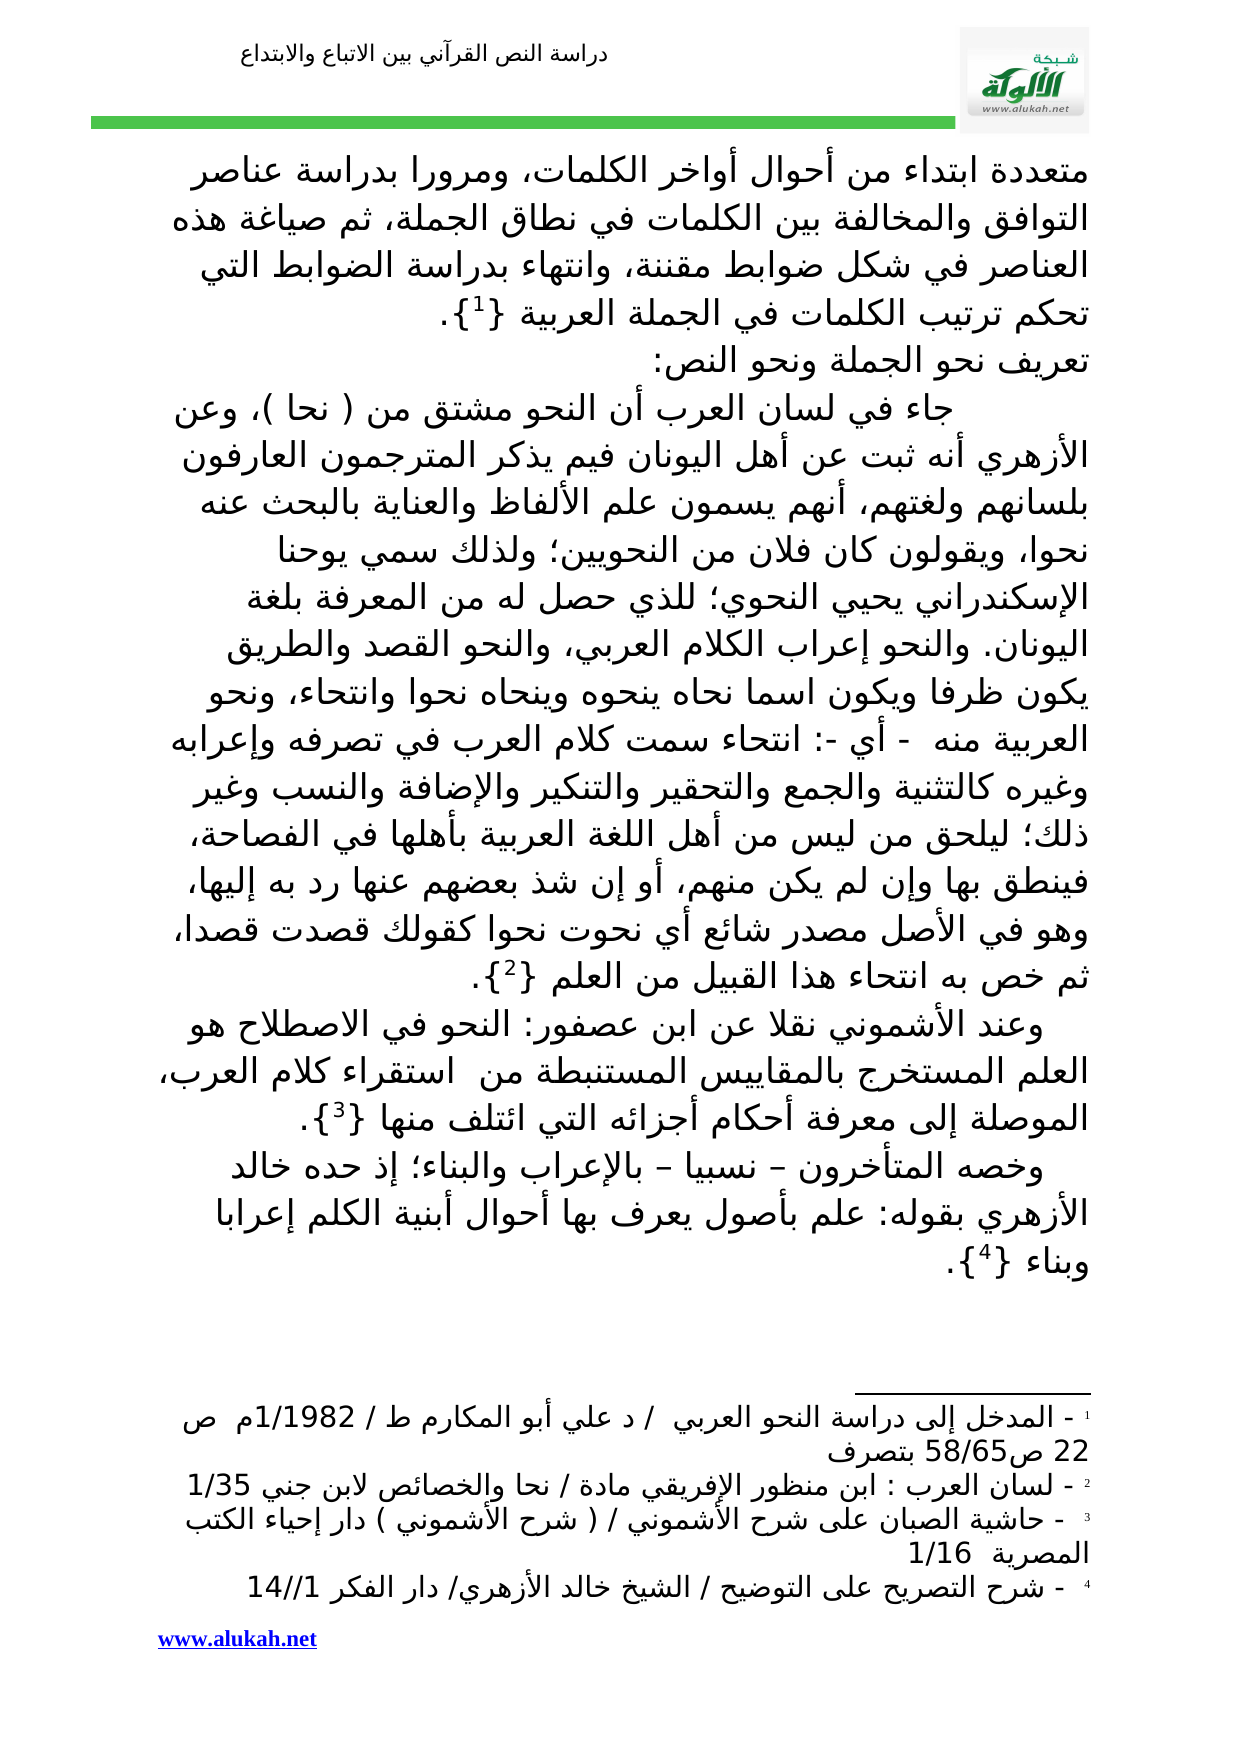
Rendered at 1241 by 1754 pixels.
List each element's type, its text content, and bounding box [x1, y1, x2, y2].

text وعند الأشموني نقلا عن ابن عصفور: النحو في الاصطلاح هو العلم المستخرج بالمقاييس المستنبطة من استقراء كلام العرب، الموصلة إلى معرفة أحكام أجزائه التي ائتلف منها {}. [150, 1003, 1090, 1139]
text جاء في لسان العرب أن النحو مشتق من ( نحا )، وعن الأزهري أنه ثبت عن أهل اليونان فيم يذكر المترجمون العارفون بلسانهم ولغتهم، أنهم يسمون علم الألفاظ والعناية بالبحث عنه نحوا، ويقولون كان فلان من النحويين؛ ولذلك سمي يوحنا الإسكندراني يحيي النحوي؛ للذي حصل له من المعرفة بلغة اليونان. والنحو إعراب الكلام العربي، والنحو القصد والطريق يكون ظرفا ويكون اسما نحاه ينحوه وينحاه نحوا وانتحاء، ونحو العربية منه - أي -: انتحاء سمت كلام العرب في تصرفه وإعرابه وغيره كالتثنية والجمع والتحقير والتنكير والإضافة والنسب وغير ذلك؛ ليلحق من ليس من أهل اللغة العربية بأهلها في الفصاحة، فينطق بها وإن لم يكن منهم، أو إن شذ بعضهم عنها رد به إليها، وهو في الأصل مصدر شائع أي نحوت نحوا كقولك قصدت قصدا، ثم خص به انتحاء هذا القبيل من العلم {}. [150, 387, 1090, 997]
text وخصه المتأخرون – نسبيا – بالإعراب والبناء؛ إذ حده خالد الأزهري بقوله: علم بأصول يعرف بها أحوال أبنية الكلم إعرابا وبناء {}. [150, 1145, 1090, 1281]
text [150, 150, 1090, 333]
text تعريف نحو الجملة ونحو النص: [150, 339, 1090, 381]
